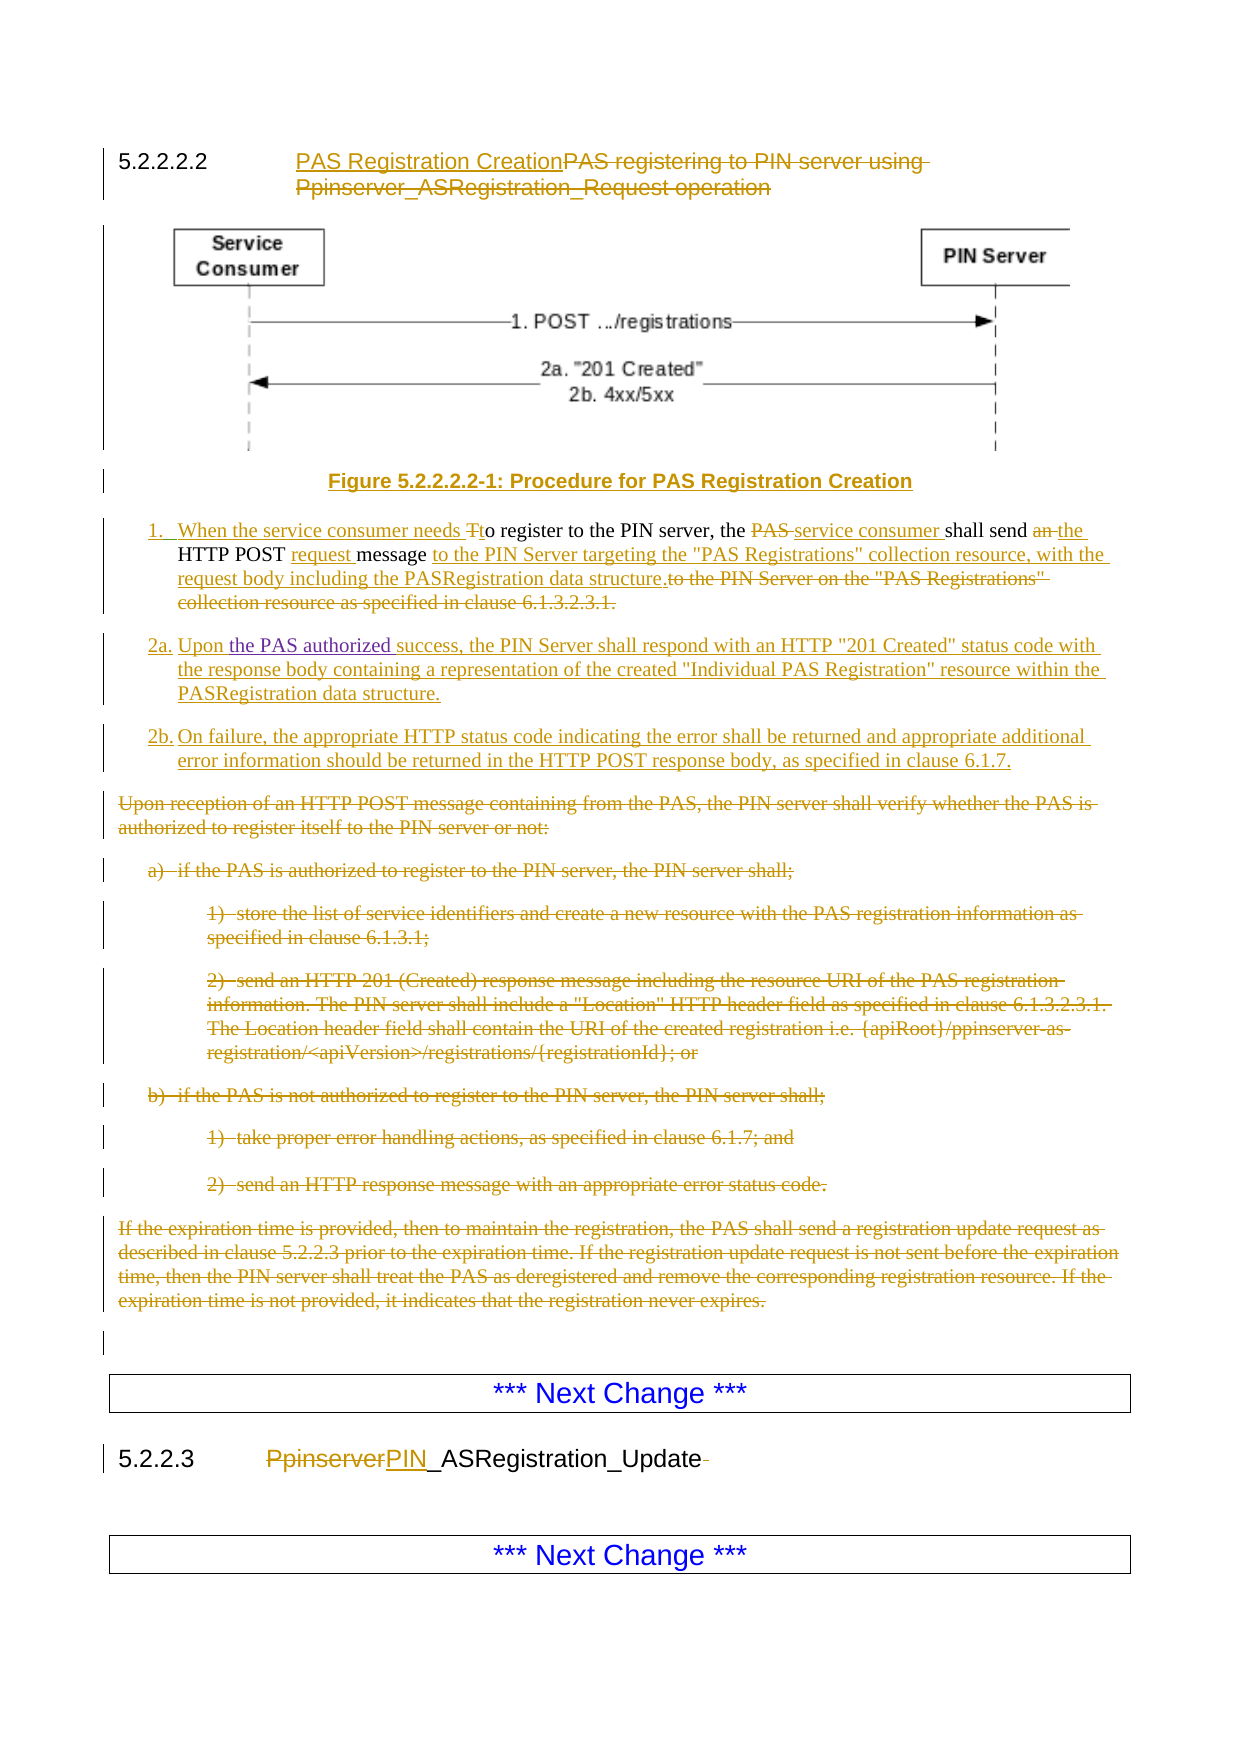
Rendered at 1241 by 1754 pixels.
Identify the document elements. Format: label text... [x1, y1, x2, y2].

text *** Next Change *** [110, 1536, 1130, 1573]
subtitle 5.2.2.3 _ASRegistration_Update [118, 1444, 1122, 1473]
subtitle 5.2.2.2.2 [118, 148, 1122, 200]
text o register to the PIN server, the shall send HTTP POST message [148, 518, 1122, 614]
text *** Next Change *** [110, 1375, 1130, 1412]
